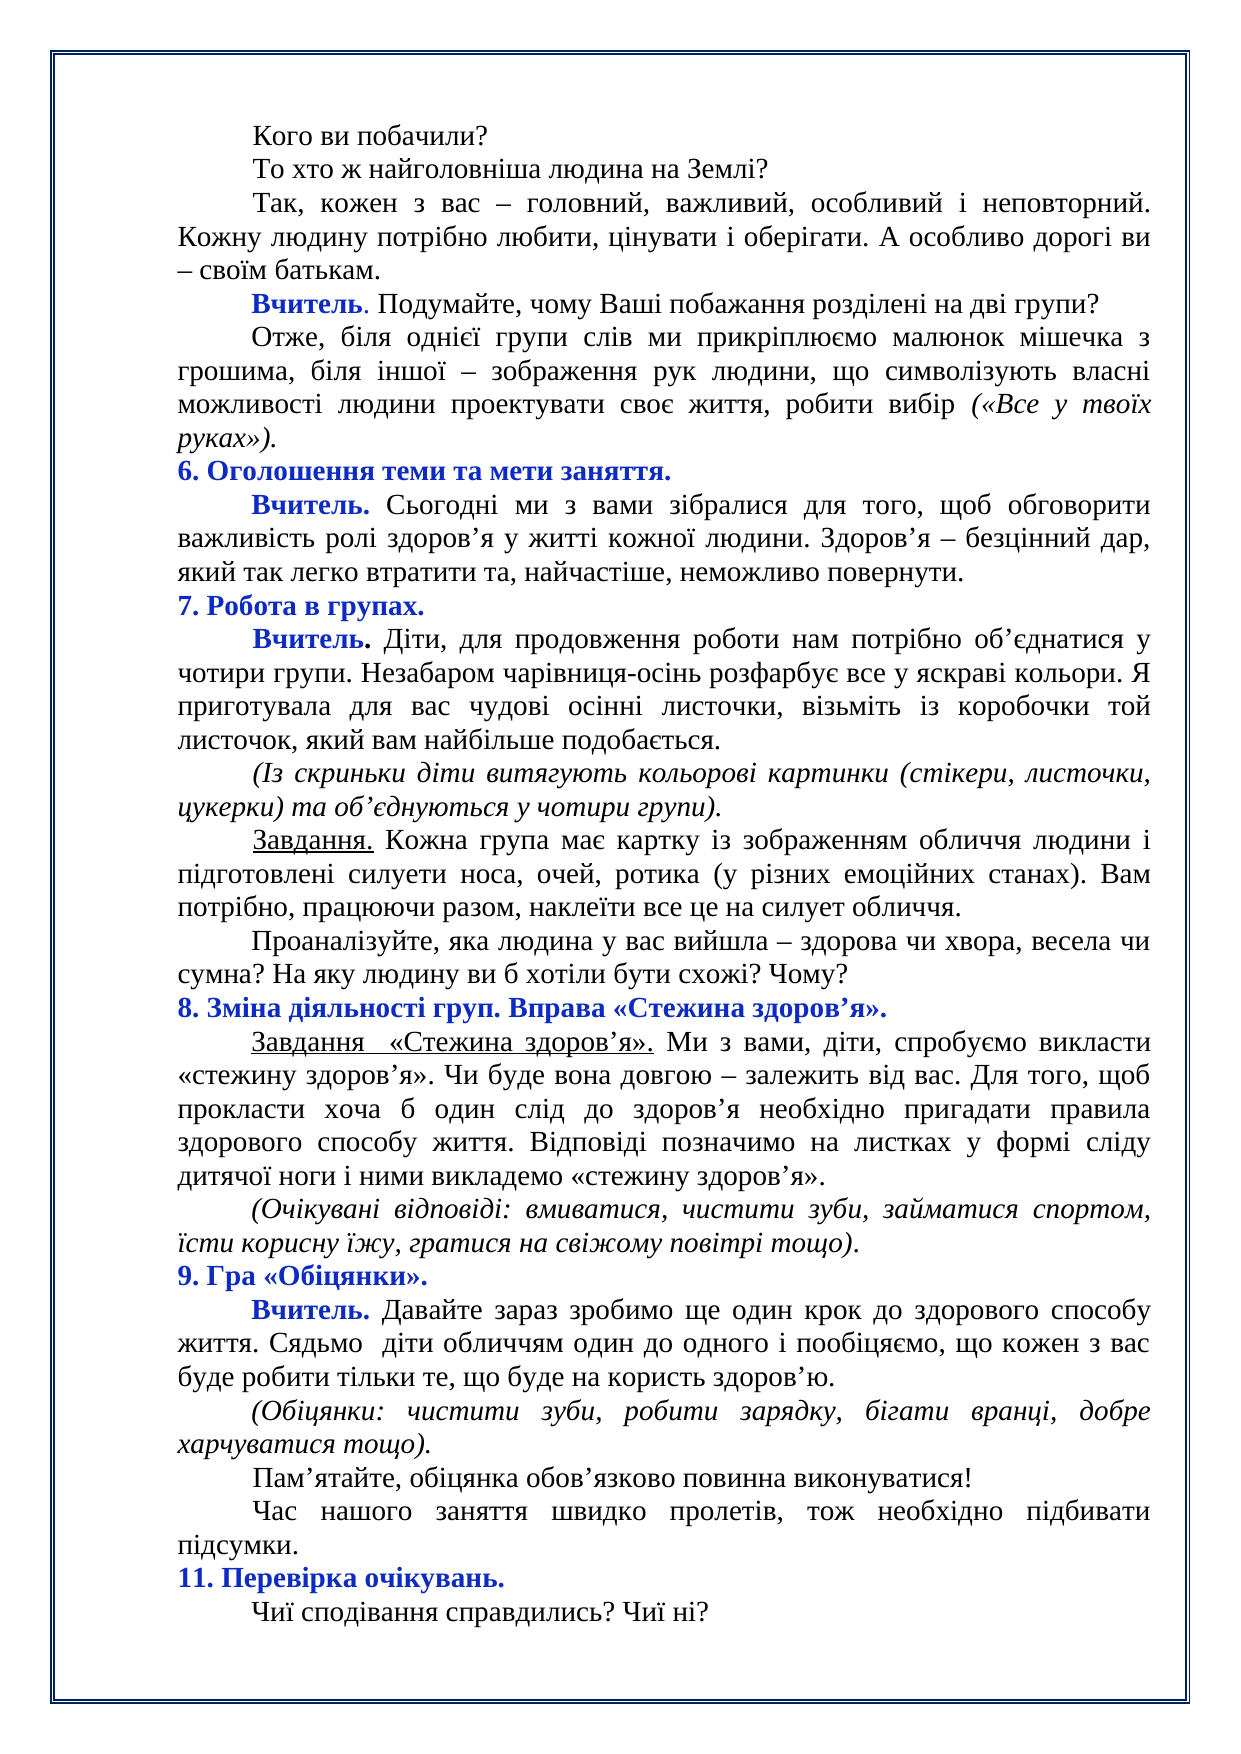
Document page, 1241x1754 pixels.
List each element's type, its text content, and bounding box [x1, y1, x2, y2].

text Вчитель. Давайте зараз зробимо ще один крок до здорового способу життя. Сядьмо діти обличчям один до одного і пообіцяємо, що кожен з вас буде робити тільки те, що буде на користь здоров’ю. [177, 1292, 1152, 1393]
text Чиї сподівання справдились? Чиї ні? [177, 1594, 1152, 1627]
text Час нашого заняття швидко пролетів, тож необхідно підбивати підсумки. [177, 1493, 1152, 1560]
text Вчитель. Подумайте, чому Ваші побажання розділені на дві групи? [177, 286, 1152, 319]
text 9. Гра «Обіцянки». [177, 1258, 1152, 1292]
text Завдання «Стежина здоров’я». Ми з вами, діти, спробуємо викласти «стежину здоров’я». Чи буде вона довгою – залежить від вас. Для того, щоб прокласти хоча б один слід до здоров’я необхідно пригадати правила здорового способу життя. Відповіді позначимо на листках у формі сліду дитячої ноги і ними викладемо «стежину здоров’я». [177, 1024, 1152, 1191]
text Пам’ятайте, обіцянка обов’язково повинна виконуватися! [177, 1460, 1152, 1493]
text Так, кожен з вас – головний, важливий, особливий і неповторний. Кожну людину потрібно любити, цінувати і оберігати. А особливо дорогі ви – своїм батькам. [177, 185, 1152, 286]
text (Очікувані відповіді: вмиватися, чистити зуби, займатися спортом, їсти корисну їжу, гратися на свіжому повітрі тощо). [177, 1191, 1152, 1258]
text (Із скриньки діти витягують кольорові картинки (стікери, листочки, цукерки) та об’єднуються у чотири групи). [177, 755, 1152, 822]
text Отже, біля однієї групи слів ми прикріплюємо малюнок мішечка з грошима, біля іншої – зображення рук людини, що символізують власні можливості людини проектувати своє життя, робити вибір («Все у твоїх руках»). [177, 319, 1152, 453]
text (Обіцянки: чистити зуби, робити зарядку, бігати вранці, добре харчуватися тощо). [177, 1393, 1152, 1460]
text Завдання. Кожна група має картку із зображенням обличчя людини і підготовлені силуети носа, очей, ротика (у різних емоційних станах). Вам потрібно, працюючи разом, наклеїти все це на силует обличчя. [177, 822, 1152, 923]
text То хто ж найголовніша людина на Землі? [177, 152, 1152, 185]
text Вчитель. Сьогодні ми з вами зібралися для того, щоб обговорити важливість ролі здоров’я у житті кожної людини. Здоров’я – безцінний дар, який так легко втратити та, найчастіше, неможливо повернути. [177, 487, 1152, 588]
text Вчитель. Діти, для продовження роботи нам потрібно об’єднатися у чотири групи. Незабаром чарівниця-осінь розфарбує все у яскраві кольори. Я приготувала для вас чудові осінні листочки, візьміть із коробочки той листочок, який вам найбільше подобається. [177, 621, 1152, 755]
text Кого ви побачили? [177, 118, 1152, 152]
text 6. Оголошення теми та мети заняття. [177, 453, 1152, 487]
text 7. Робота в групах. [177, 588, 1152, 621]
text 11. Перевірка очікувань. [177, 1560, 1152, 1594]
text Проаналізуйте, яка людина у вас вийшла – здорова чи хвора, весела чи сумна? На яку людину ви б хотіли бути схожі? Чому? [177, 923, 1152, 990]
text 8. Зміна діяльності груп. Вправа «Стежина здоров’я». [177, 990, 1152, 1024]
